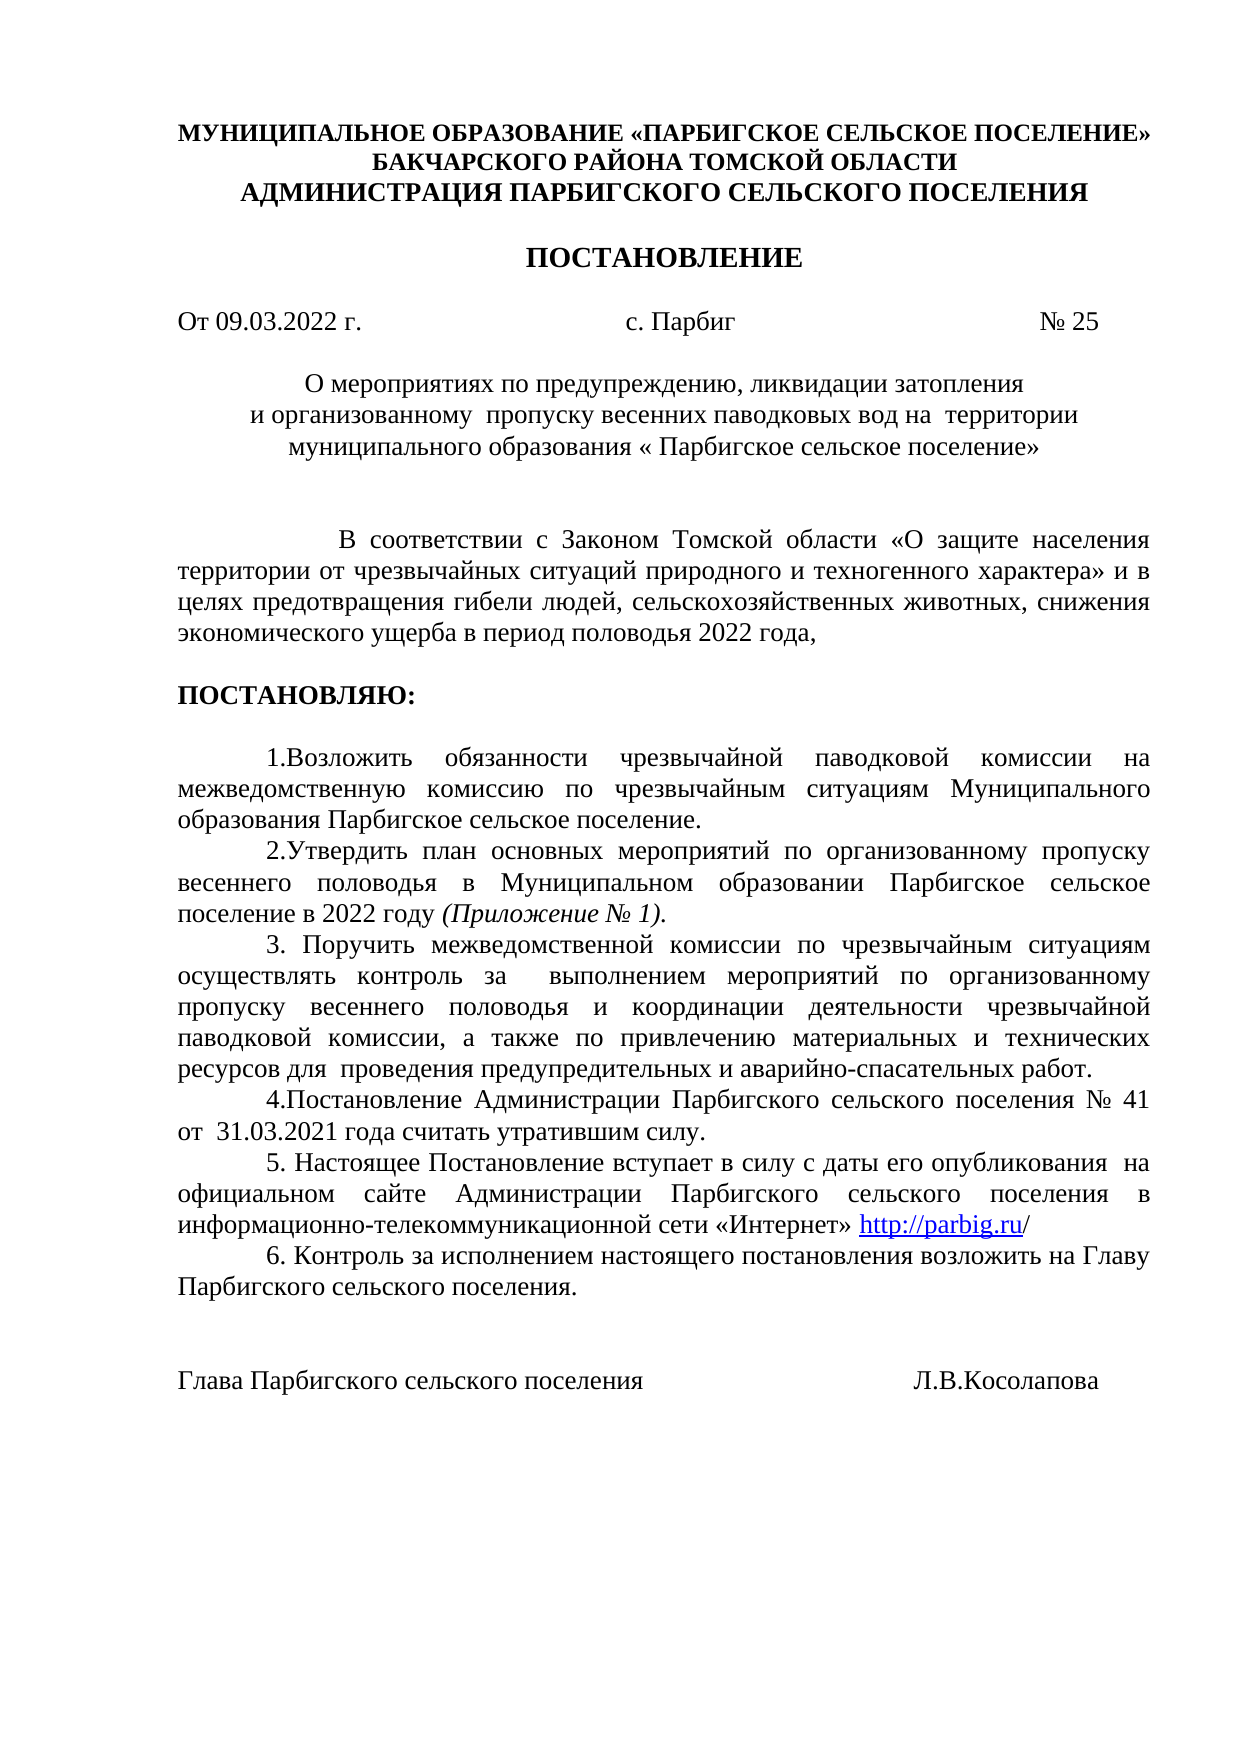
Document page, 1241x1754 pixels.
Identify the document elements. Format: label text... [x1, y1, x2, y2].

text ПОСТАНОВЛЕНИЕ [177, 240, 1152, 274]
text 2.Утвердить план основных мероприятий по организованному пропуску весеннего половодья в Муниципальном образовании Парбигское сельское поселение в 2022 году (Приложение № 1). [177, 834, 1152, 928]
text ПОСТАНОВЛЯЮ: [177, 679, 1152, 710]
text Глава Парбигского сельского поселения Л.В.Косолапова [177, 1364, 1152, 1395]
text АДМИНИСТРАЦИЯ ПАРБИГСКОГО СЕЛЬСКОГО ПОСЕЛЕНИЯ [177, 176, 1152, 207]
text 3. Поручить межведомственной комиссии по чрезвычайным ситуациям осуществлять контроль за выполнением мероприятий по организованному пропуску весеннего половодья и координации деятельности чрезвычайной паводковой комиссии, а также по привлечению материальных и технических ресурсов для проведения предупредительных и аварийно-спасательных работ. [177, 928, 1152, 1084]
text 4.Постановление Администрации Парбигского сельского поселения № 41 от 31.03.2021 года считать утратившим силу. [177, 1084, 1152, 1146]
text От 09.03.2022 г. с. Парбиг № 25 [177, 305, 1152, 336]
text 1.Возложить обязанности чрезвычайной паводковой комиссии на межведомственную комиссию по чрезвычайным ситуациям Муниципального образования Парбигское сельское поселение. [177, 741, 1152, 834]
text МУНИЦИПАЛЬНОЕ ОБРАЗОВАНИЕ «ПАРБИГСКОЕ СЕЛЬСКОЕ ПОСЕЛЕНИЕ» БАКЧАРСКОГО РАЙОНА ТОМСКОЙ ОБЛАСТИ [177, 118, 1152, 176]
text 6. Контроль за исполнением настоящего постановления возложить на Главу Парбигского сельского поселения. [177, 1239, 1152, 1302]
text и организованному пропуску весенних паводковых вод на территории муниципального образования « Парбигское сельское поселение» [177, 398, 1152, 461]
text В соответствии с Законом Томской области «О защите населения территории от чрезвычайных ситуаций природного и техногенного характера» и в целях предотвращения гибели людей, сельскохозяйственных животных, снижения экономического ущерба в период половодья 2022 года, [177, 523, 1152, 648]
text 5. Настоящее Постановление вступает в силу с даты его опубликования на официальном сайте Администрации Парбигского сельского поселения в информационно-телекоммуникационной сети «Интернет» http://parbig.ru/ [177, 1146, 1152, 1239]
text О мероприятиях по предупреждению, ликвидации затопления [177, 367, 1152, 398]
